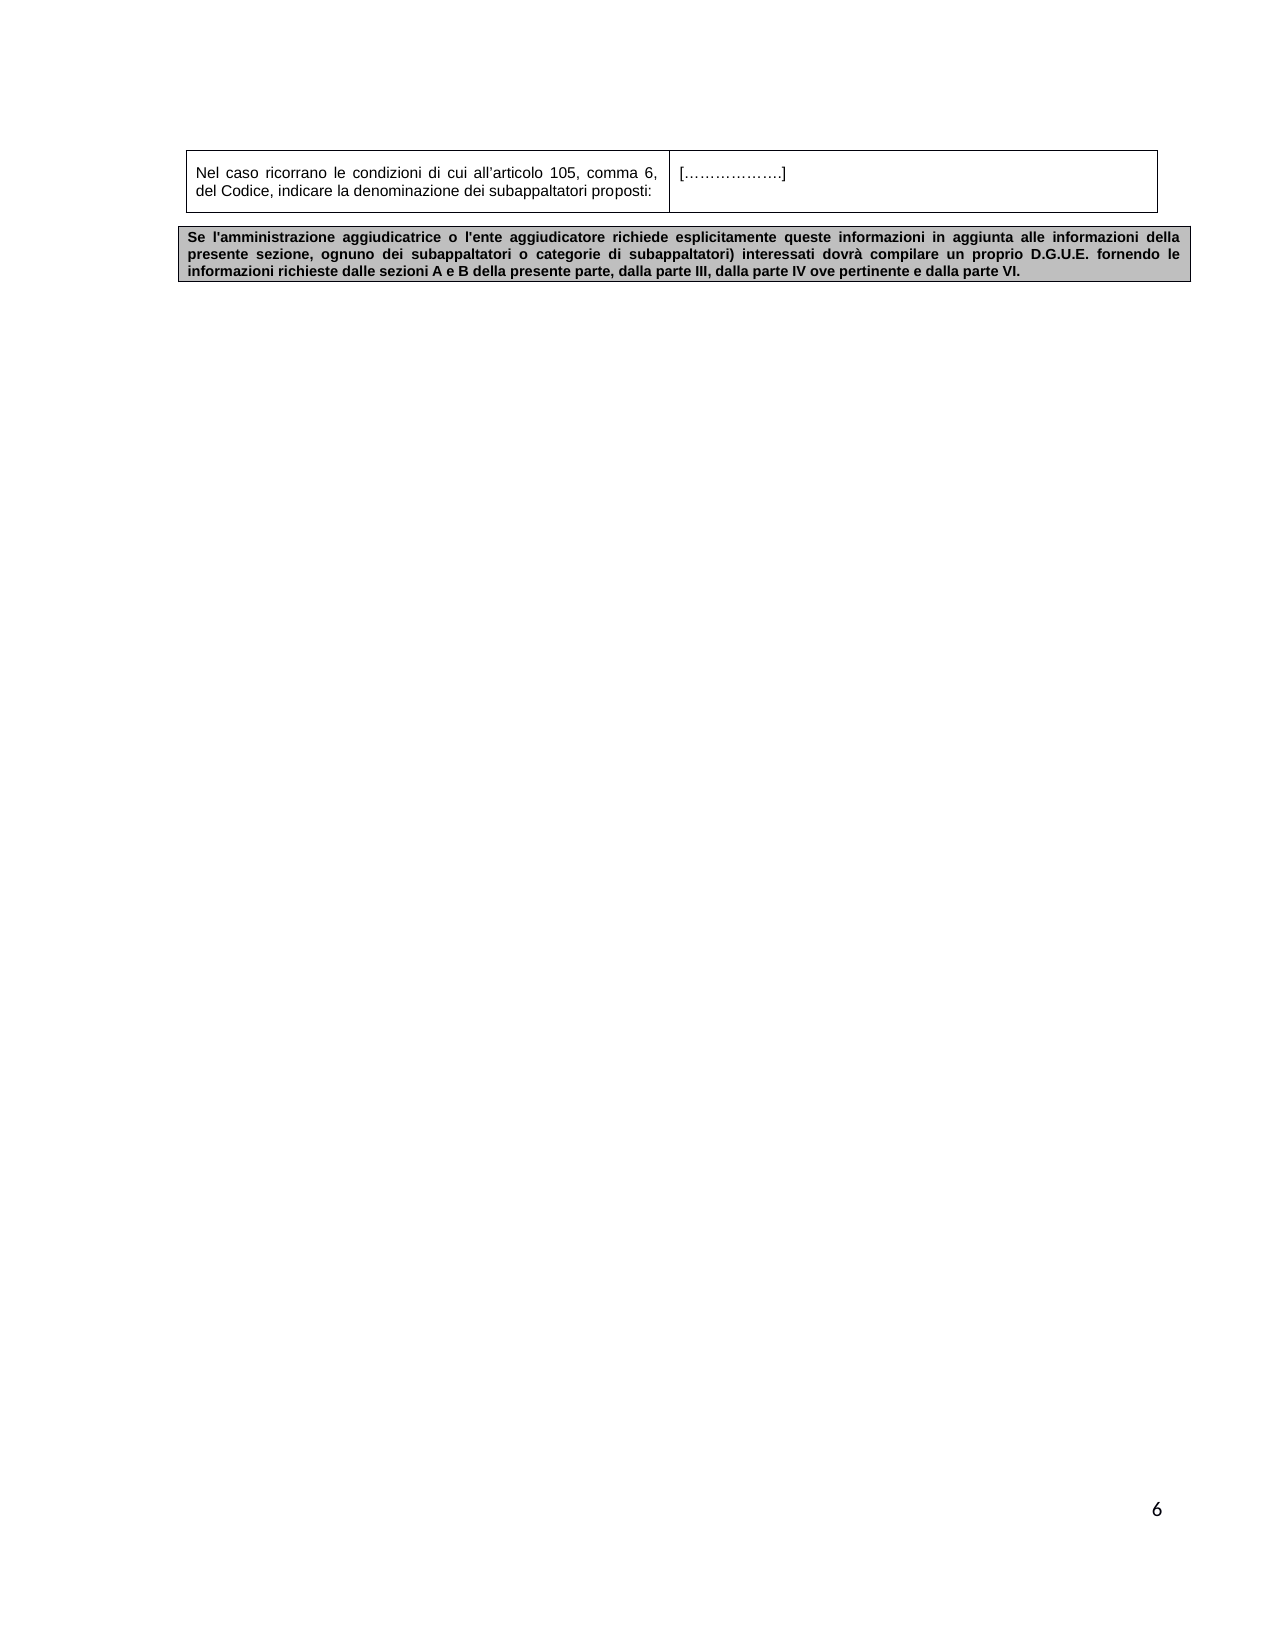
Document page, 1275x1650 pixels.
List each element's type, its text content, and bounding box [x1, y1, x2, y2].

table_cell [670, 151, 1157, 212]
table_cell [187, 151, 669, 212]
title Se l'amministrazione aggiudicatrice o l'ente aggiudicatore richiede esplicitamente queste informazioni in aggiunta alle informazioni della presente sezione, ognuno dei subappaltatori o categorie di subappaltatori) interessati dovrà compilare un proprio D.G.U.E. fornendo le informazioni richieste dalle sezioni A e B della presente parte, dalla parte III, dalla parte IV ove pertinente e dalla parte VI. [179, 227, 1190, 281]
